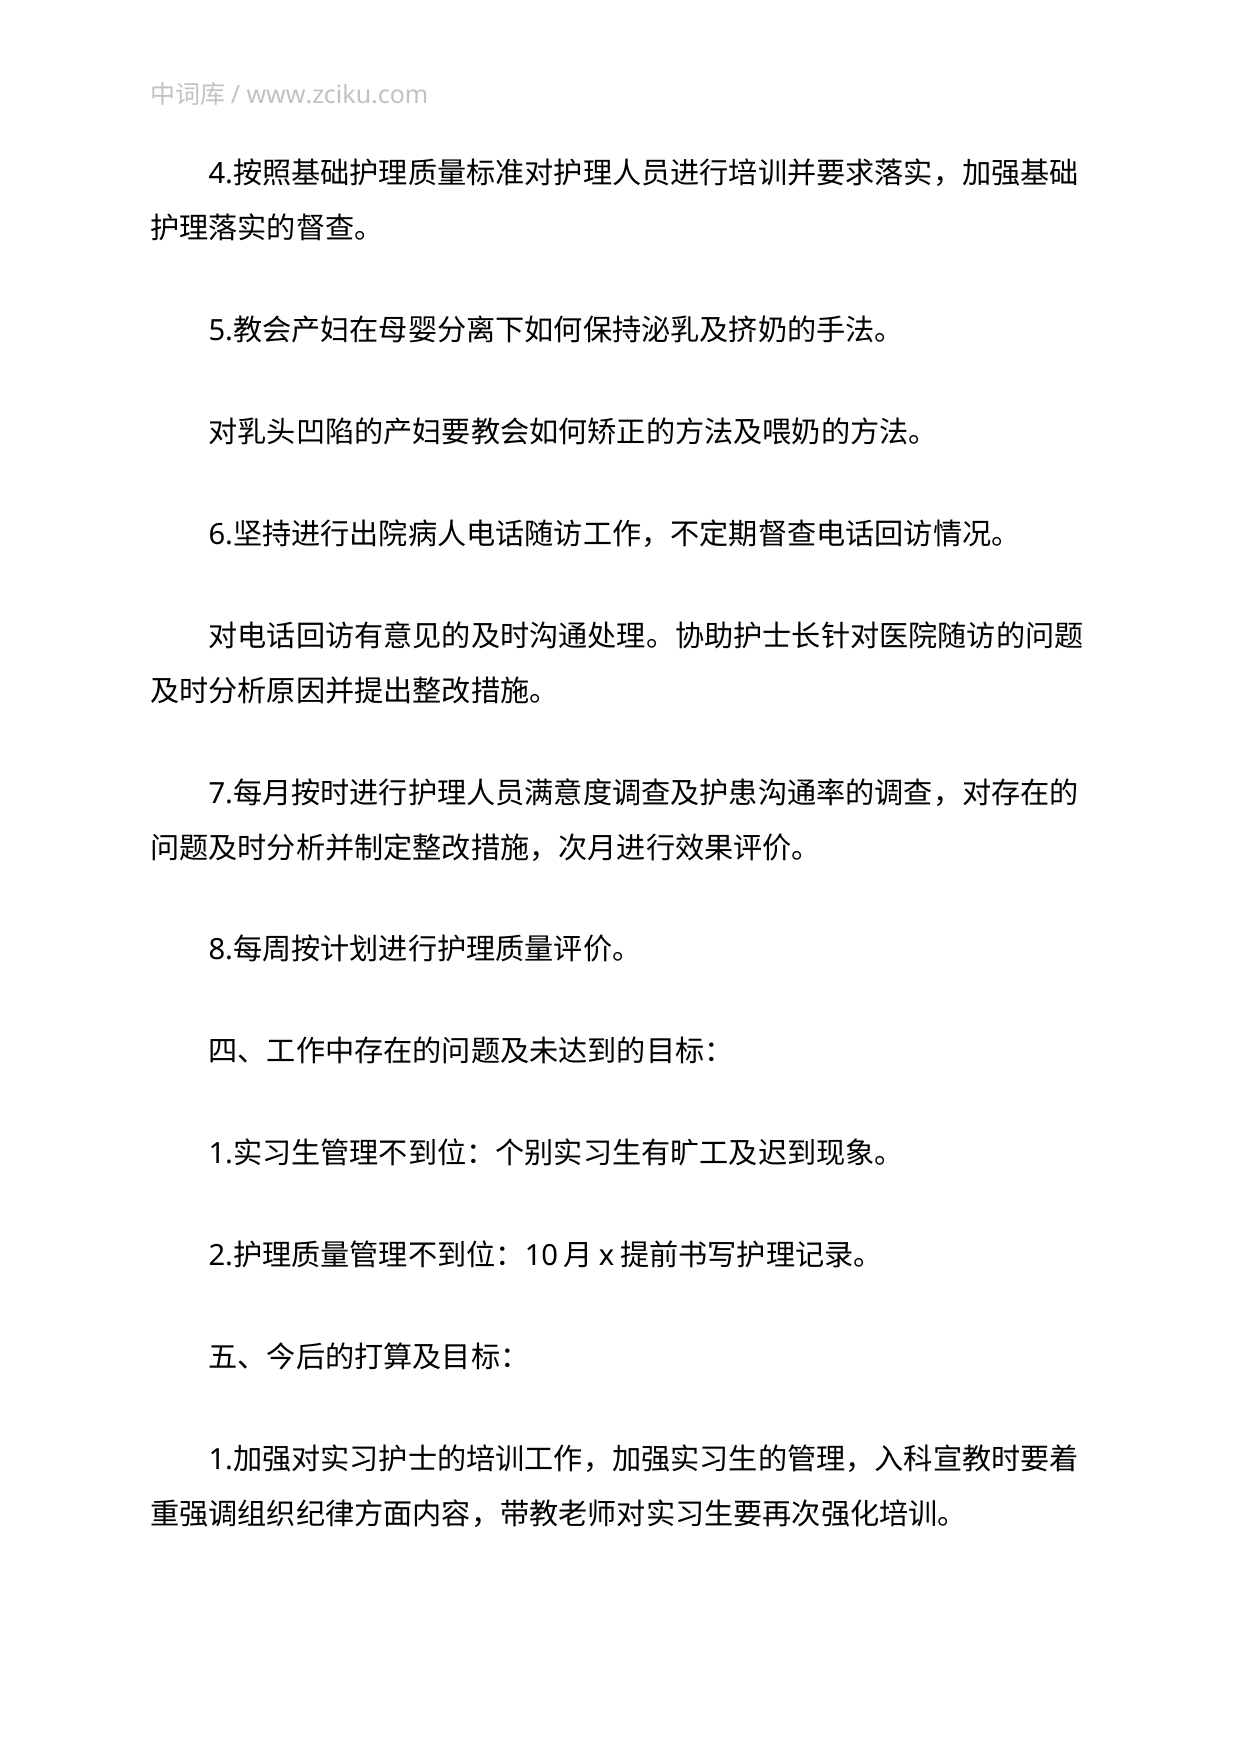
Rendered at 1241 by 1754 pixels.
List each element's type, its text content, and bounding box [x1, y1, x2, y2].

text 1.实习生管理不到位：个别实习生有旷工及迟到现象。 [150, 1130, 1090, 1172]
text 8.每周按计划进行护理质量评价。 [150, 926, 1090, 968]
text 4.按照基础护理质量标准对护理人员进行培训并要求落实，加强基础护理落实的督查。 [150, 150, 1090, 247]
text 2.护理质量管理不到位：10月x提前书写护理记录。 [150, 1232, 1090, 1274]
text 5.教会产妇在母婴分离下如何保持泌乳及挤奶的手法。 [150, 307, 1090, 349]
text 四、工作中存在的问题及未达到的目标： [150, 1028, 1090, 1070]
text 1.加强对实习护士的培训工作，加强实习生的管理，入科宣教时要着重强调组织纪律方面内容，带教老师对实习生要再次强化培训。 [150, 1435, 1090, 1533]
text 对乳头凹陷的产妇要教会如何矫正的方法及喂奶的方法。 [150, 409, 1090, 451]
text 五、今后的打算及目标： [150, 1334, 1090, 1376]
text 对电话回访有意见的及时沟通处理。协助护士长针对医院随访的问题及时分析原因并提出整改措施。 [150, 612, 1090, 710]
text 6.坚持进行出院病人电话随访工作，不定期督查电话回访情况。 [150, 511, 1090, 553]
text 7.每月按时进行护理人员满意度调查及护患沟通率的调查，对存在的问题及时分析并制定整改措施，次月进行效果评价。 [150, 769, 1090, 866]
